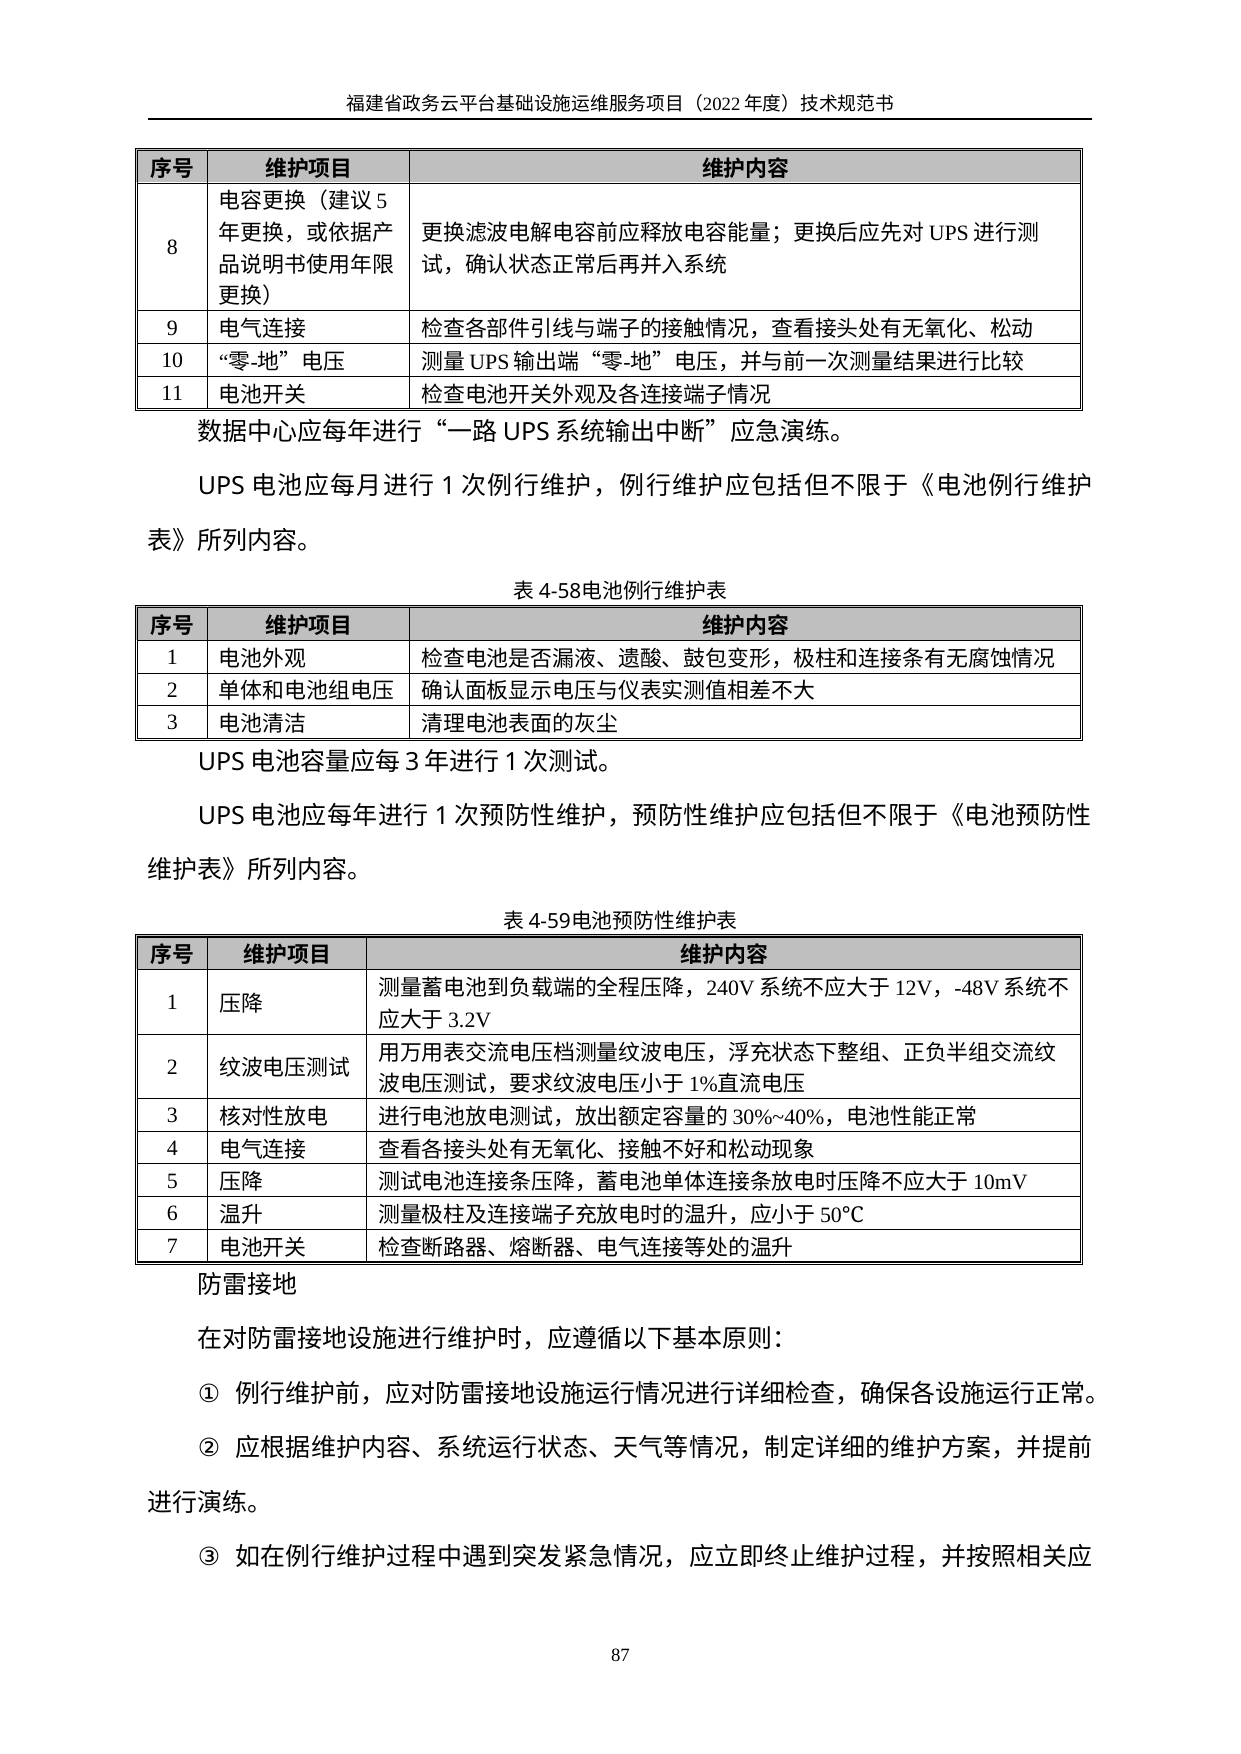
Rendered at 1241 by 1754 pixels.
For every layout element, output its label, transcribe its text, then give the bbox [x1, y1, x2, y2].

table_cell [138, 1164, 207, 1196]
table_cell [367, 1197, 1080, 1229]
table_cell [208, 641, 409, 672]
text 在对防雷接地设施进行维护时，应遵循以下基本原则： [148, 1319, 1092, 1355]
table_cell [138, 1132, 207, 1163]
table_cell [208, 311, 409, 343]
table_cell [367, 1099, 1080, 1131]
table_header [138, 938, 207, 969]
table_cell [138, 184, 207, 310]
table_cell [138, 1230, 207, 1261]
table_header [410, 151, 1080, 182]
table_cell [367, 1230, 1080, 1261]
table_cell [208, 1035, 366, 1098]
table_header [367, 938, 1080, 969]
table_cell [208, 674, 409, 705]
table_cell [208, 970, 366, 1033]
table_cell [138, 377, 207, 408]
list 例行维护前，应对防雷接地设施运行情况进行详细检查，确保各设施运行正常。 [148, 1373, 1092, 1409]
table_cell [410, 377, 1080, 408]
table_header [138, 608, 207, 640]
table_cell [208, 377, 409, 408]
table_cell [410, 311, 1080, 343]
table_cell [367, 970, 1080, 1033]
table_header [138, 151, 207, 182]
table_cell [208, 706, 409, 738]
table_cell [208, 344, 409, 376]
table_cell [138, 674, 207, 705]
list 应根据维护内容、系统运行状态、天气等情况，制定详细的维护方案，并提前进行演练。 [148, 1428, 1092, 1518]
text UPS电池应每年进行1次预防性维护，预防性维护应包括但不限于《电池预防性维护表》所列内容。 [148, 795, 1092, 886]
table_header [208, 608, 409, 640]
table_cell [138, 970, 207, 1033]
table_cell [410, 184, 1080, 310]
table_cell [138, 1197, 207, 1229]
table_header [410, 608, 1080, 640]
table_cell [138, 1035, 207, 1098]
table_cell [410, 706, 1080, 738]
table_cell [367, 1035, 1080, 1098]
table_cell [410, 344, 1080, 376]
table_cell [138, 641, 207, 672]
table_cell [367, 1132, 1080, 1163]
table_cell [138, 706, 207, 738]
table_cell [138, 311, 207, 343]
text 防雷接地 [148, 1264, 1092, 1301]
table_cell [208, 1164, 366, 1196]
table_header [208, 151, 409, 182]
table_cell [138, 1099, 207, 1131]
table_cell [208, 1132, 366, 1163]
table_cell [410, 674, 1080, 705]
text 数据中心应每年进行“一路UPS系统输出中断”应急演练。 [148, 411, 1092, 448]
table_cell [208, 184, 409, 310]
text UPS电池容量应每3年进行1次测试。 [148, 741, 1092, 777]
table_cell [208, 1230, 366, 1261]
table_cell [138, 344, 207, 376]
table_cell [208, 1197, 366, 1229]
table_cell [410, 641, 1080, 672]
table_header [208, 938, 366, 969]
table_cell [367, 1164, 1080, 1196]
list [148, 1536, 1092, 1573]
text UPS电池应每月进行1次例行维护，例行维护应包括但不限于《电池例行维护表》所列内容。 [148, 466, 1092, 556]
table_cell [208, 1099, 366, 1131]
